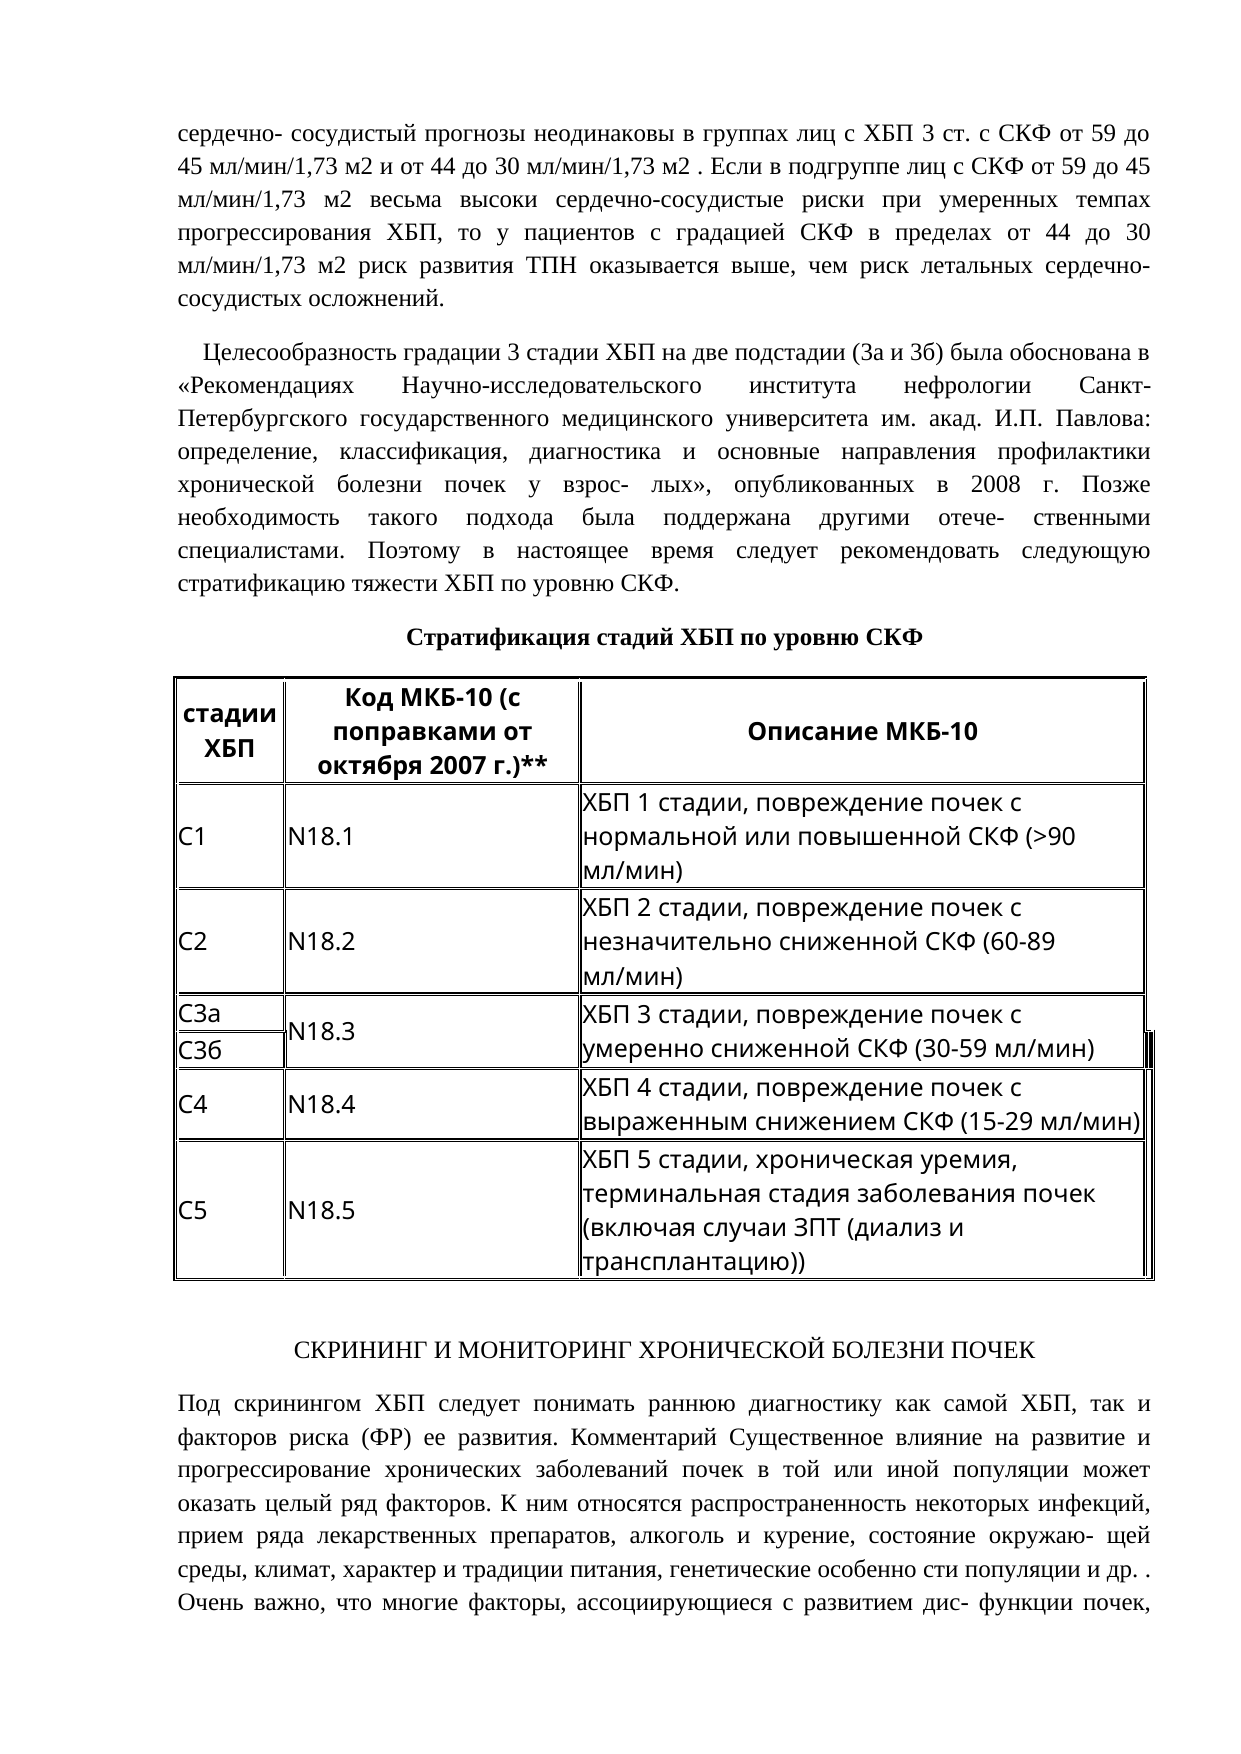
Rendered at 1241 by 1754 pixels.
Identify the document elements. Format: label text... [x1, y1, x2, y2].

table_cell ХБП 1 стадии, повреждение почек с нормальной или повышенной СКФ (>90 мл/мин) [582, 785, 1143, 887]
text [177, 1388, 1152, 1615]
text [177, 118, 1152, 312]
table_cell ХБП 3 стадии, повреждение почек с умеренно сниженной СКФ (30-59 мл/мин) [582, 996, 1143, 1067]
table_cell С3б [177, 1030, 285, 1067]
table_cell N18.2 [286, 890, 578, 992]
table_header стадии ХБП [177, 679, 285, 781]
table_header Код МКБ-10 (с поправками от октября 2007 г.)** [285, 678, 580, 781]
table_cell ХБП 5 стадии, хроническая уремия, терминальная стадия заболевания почек (включая случаи ЗПТ (диализ и трансплантацию)) [580, 1142, 1145, 1278]
table_cell ХБП 2 стадии, повреждение почек с незначительно сниженной СКФ (60-89 мл/мин) [582, 890, 1143, 992]
text СКРИНИНГ И МОНИТОРИНГ ХРОНИЧЕСКОЙ БОЛЕЗНИ ПОЧЕК [177, 1335, 1152, 1363]
table_cell С5 [177, 1138, 285, 1278]
table_cell N18.1 [286, 785, 578, 887]
table_cell С4 [175, 1067, 285, 1138]
table_cell С1 [177, 781, 283, 887]
table_cell N18.4 [286, 1070, 578, 1138]
table_cell N18.3 [286, 996, 578, 1067]
table_cell N18.5 [285, 1138, 580, 1278]
text Целесообразность градации 3 стадии ХБП на две подстадии (3а и 3б) была обоснована в «Рекомендациях Научно-исследовательского института нефрологии Санкт-Петербургского государственного медицинского университета им. акад. И.П. Павлова: определение, классификация, диагностика и основные направления профилактики хронической болезни почек у взрос- лых», опубликованных в 2008 г. Позже необходимость такого подхода была поддержана другими отече- ственными специалистами. Поэтому в настоящее время следует рекомендовать следующую стратификацию тяжести ХБП по уровню СКФ. [177, 337, 1152, 597]
table_cell ХБП 4 стадии, повреждение почек с выраженным снижением СКФ (15-29 мл/мин) [582, 1070, 1143, 1138]
table_header Описание МКБ-10 [580, 679, 1145, 781]
text Стратификация стадий ХБП по уровню СКФ [177, 622, 1152, 651]
table_cell С2 [175, 887, 285, 992]
table_cell С3а [177, 992, 283, 1029]
